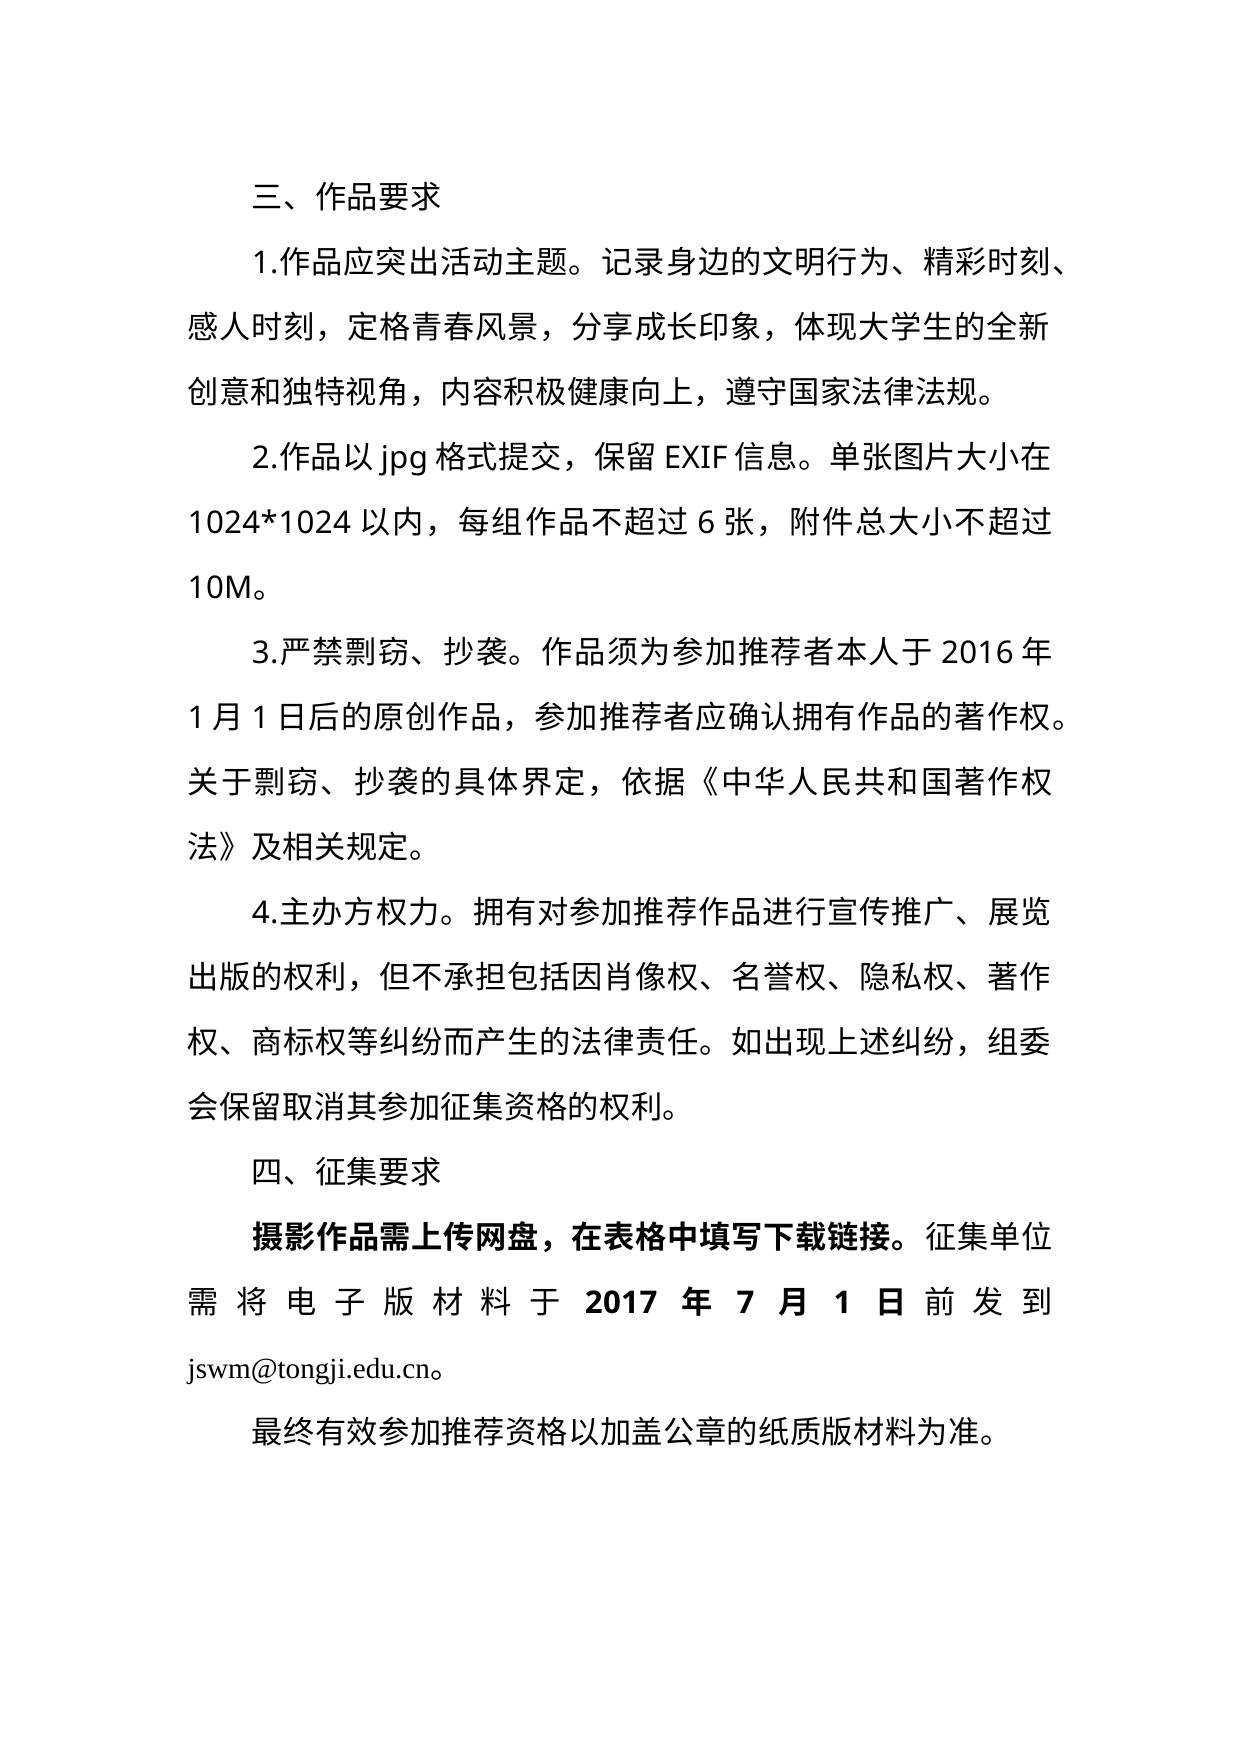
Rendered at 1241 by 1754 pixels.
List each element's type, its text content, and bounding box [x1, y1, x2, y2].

text 3.严禁剽窃、抄袭。作品须为参加推荐者本人于后的原创作品，参加推荐者应确认拥有作品的著作权。关于剽窃、抄袭的具体界定，依据《中华人民共和国著作权法》及相关规定。 [187, 617, 1053, 877]
text 摄影作品需上传网盘，在表格中填写下载链接。征集单位需将电子版材料于2017年7月1日前发到jswm@tongji.edu.cn。 [187, 1202, 1053, 1397]
text 最终有效参加推荐资格以加盖公章的纸质版材料为准。 [187, 1397, 1053, 1462]
text 四、征集要求 [187, 1137, 1053, 1202]
text 4.主办方权力。拥有对参加推荐作品进行宣传推广、展览出版的权利，但不承担包括因肖像权、名誉权、隐私权、著作权、商标权等纠纷而产生的法律责任。如出现上述纠纷，组委会保留取消其参加征集资格的权利。 [187, 877, 1053, 1137]
text 1.作品应突出活动主题。记录身边的文明行为、精彩时刻、感人时刻，定格青春风景，分享成长印象，体现大学生的全新创意和独特视角，内容积极健康向上，遵守国家法律法规。 [187, 227, 1053, 422]
text 三、作品要求 [187, 162, 1053, 227]
text 2.作品以jpg格式提交，保留EXIF信息。单张图片大小在1024*1024以内，每组作品不超过6张，附件总大小不超过。 [187, 422, 1053, 617]
